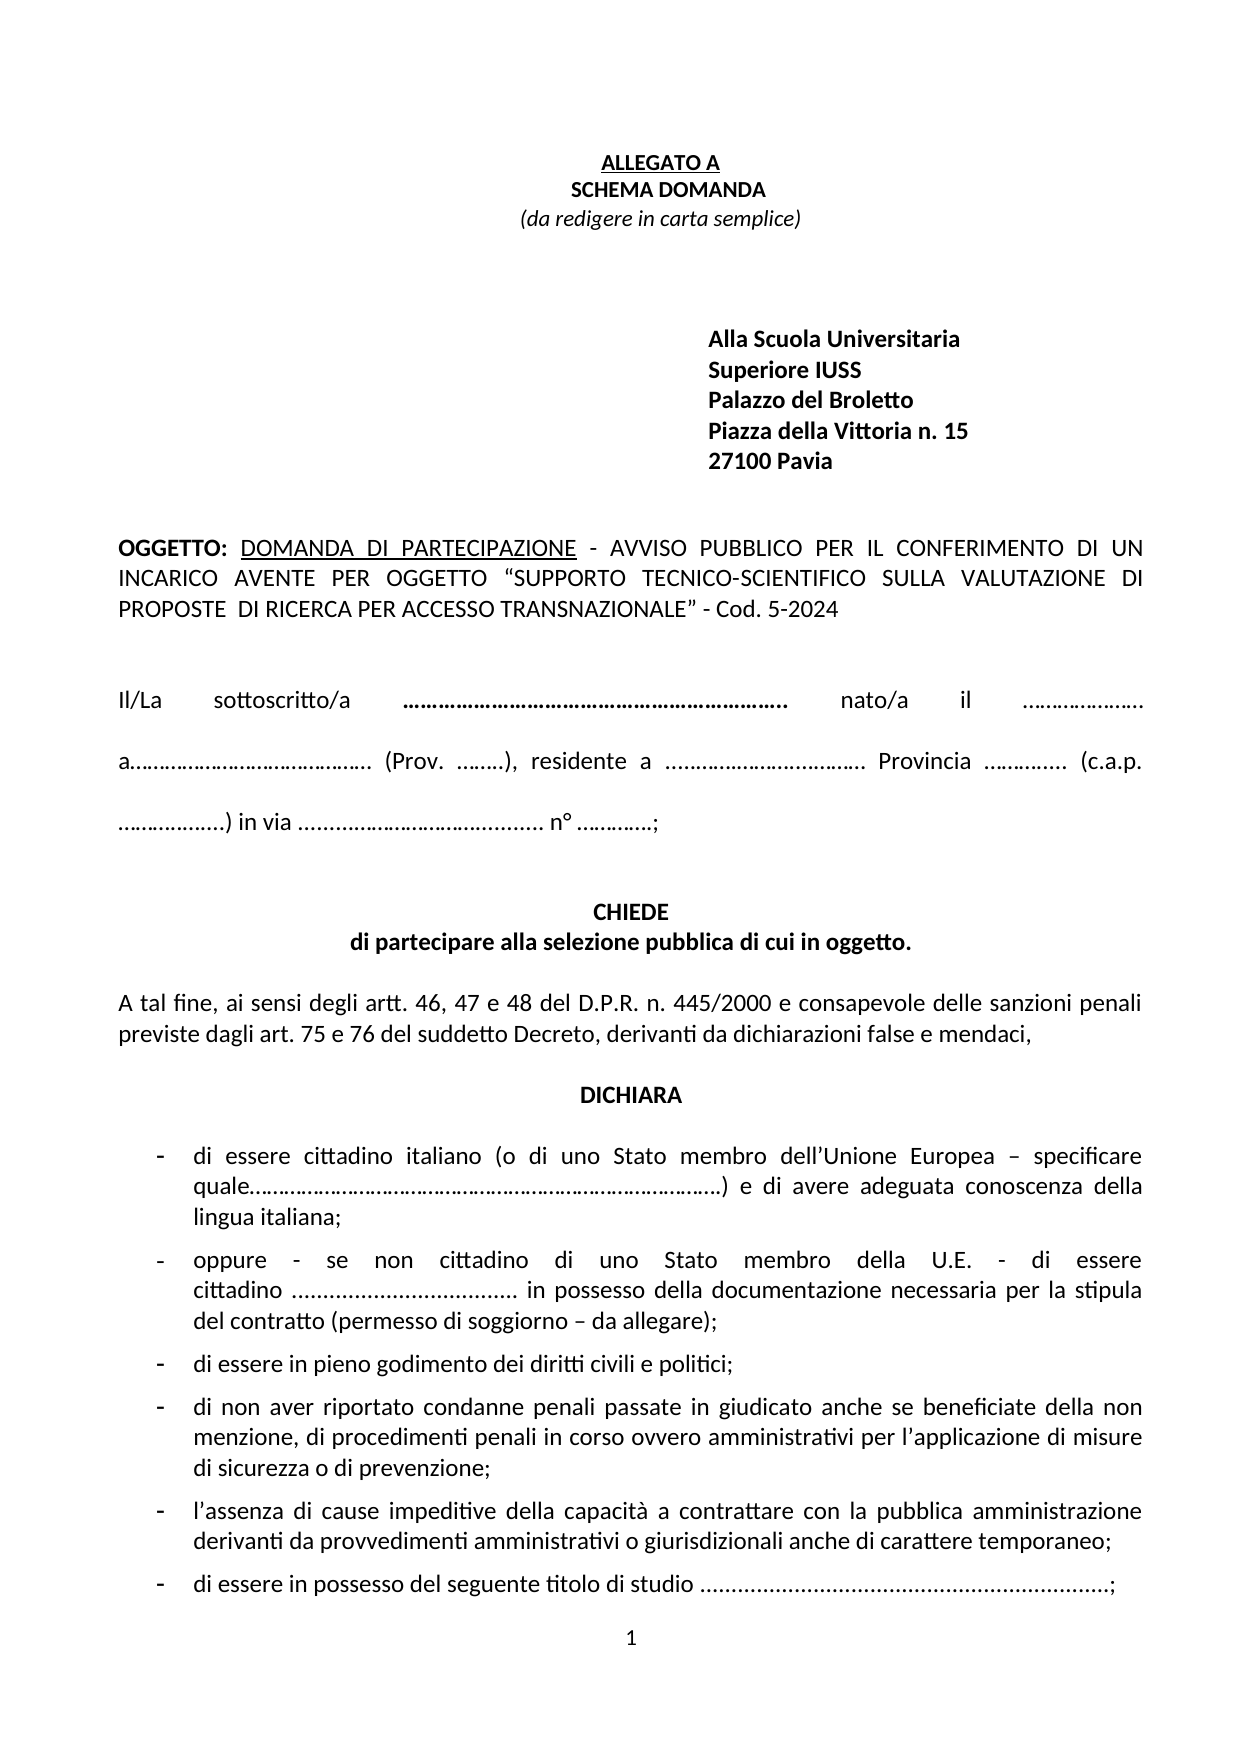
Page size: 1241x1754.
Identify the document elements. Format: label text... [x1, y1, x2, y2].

list di essere in possesso del seguente titolo di studio .................................................................; [156, 1568, 1144, 1599]
subtitle DICHIARA [118, 1079, 1144, 1109]
list di essere cittadino italiano (o di uno Stato membro dell’Unione Europea – specificare quale……………………………………………………………………….) e di avere adeguata conoscenza della lingua italiana; [156, 1140, 1144, 1231]
list l’assenza di cause impeditive della capacità a contrattare con la pubblica amministrazione derivanti da provvedimenti amministrativi o giurisdizionali anche di carattere temporaneo; [156, 1495, 1144, 1556]
subtitle Alla Scuola Universitaria [708, 323, 1144, 354]
list di non aver riportato condanne penali passate in giudicato anche se beneficiate della non menzione, di procedimenti penali in corso ovvero amministrativi per l’applicazione di misure di sicurezza o di prevenzione; [156, 1391, 1144, 1482]
text 27100 Pavia [118, 445, 1144, 476]
text Piazza della Vittoria n. 15 [118, 415, 1144, 445]
text Palazzo del Broletto [118, 384, 1144, 415]
text A tal fine, ai sensi degli artt. 46, 47 e 48 del D.P.R. n. 445/2000 e consapevole delle sanzioni penali previste dagli art. 75 e 76 del suddetto Decreto, derivanti da dichiarazioni false e mendaci, [118, 987, 1144, 1048]
text (da redigere in carta semplice) [118, 204, 1144, 232]
text SCHEMA DOMANDA [487, 176, 1144, 204]
text ALLEGATO A [177, 148, 1144, 176]
text Il/La sottoscritto/a ……………………………………………………….. nato/a il ………………… a…………………………………… (Prov. ……..), residente a .....…….………....……… Provincia ………..... (c.a.p. ………..…....) in via .........…………………........... n° ………….; [118, 684, 1144, 837]
text di partecipare alla selezione pubblica di cui in oggetto. [118, 926, 1144, 957]
list oppure - se non cittadino di uno Stato membro della U.E. - di essere cittadino .................................... in possesso della documentazione necessaria per la stipula del contratto (permesso di soggiorno – da allegare); [156, 1244, 1144, 1335]
list di essere in pieno godimento dei diritti civili e politici; [156, 1348, 1144, 1378]
text CHIEDE [118, 896, 1144, 926]
text OGGETTO: DOMANDA DI PARTECIPAZIONE - AVVISO PUBBLICO PER IL CONFERIMENTO DI UN INCARICO AVENTE PER OGGETTO “SUPPORTO TECNICO-SCIENTIFICO SULLA VALUTAZIONE DI PROPOSTE DI RICERCA PER ACCESSO TRANSNAZIONALE” - Cod. 5-2024 [118, 532, 1144, 623]
subtitle Superiore IUSS [708, 354, 1144, 384]
